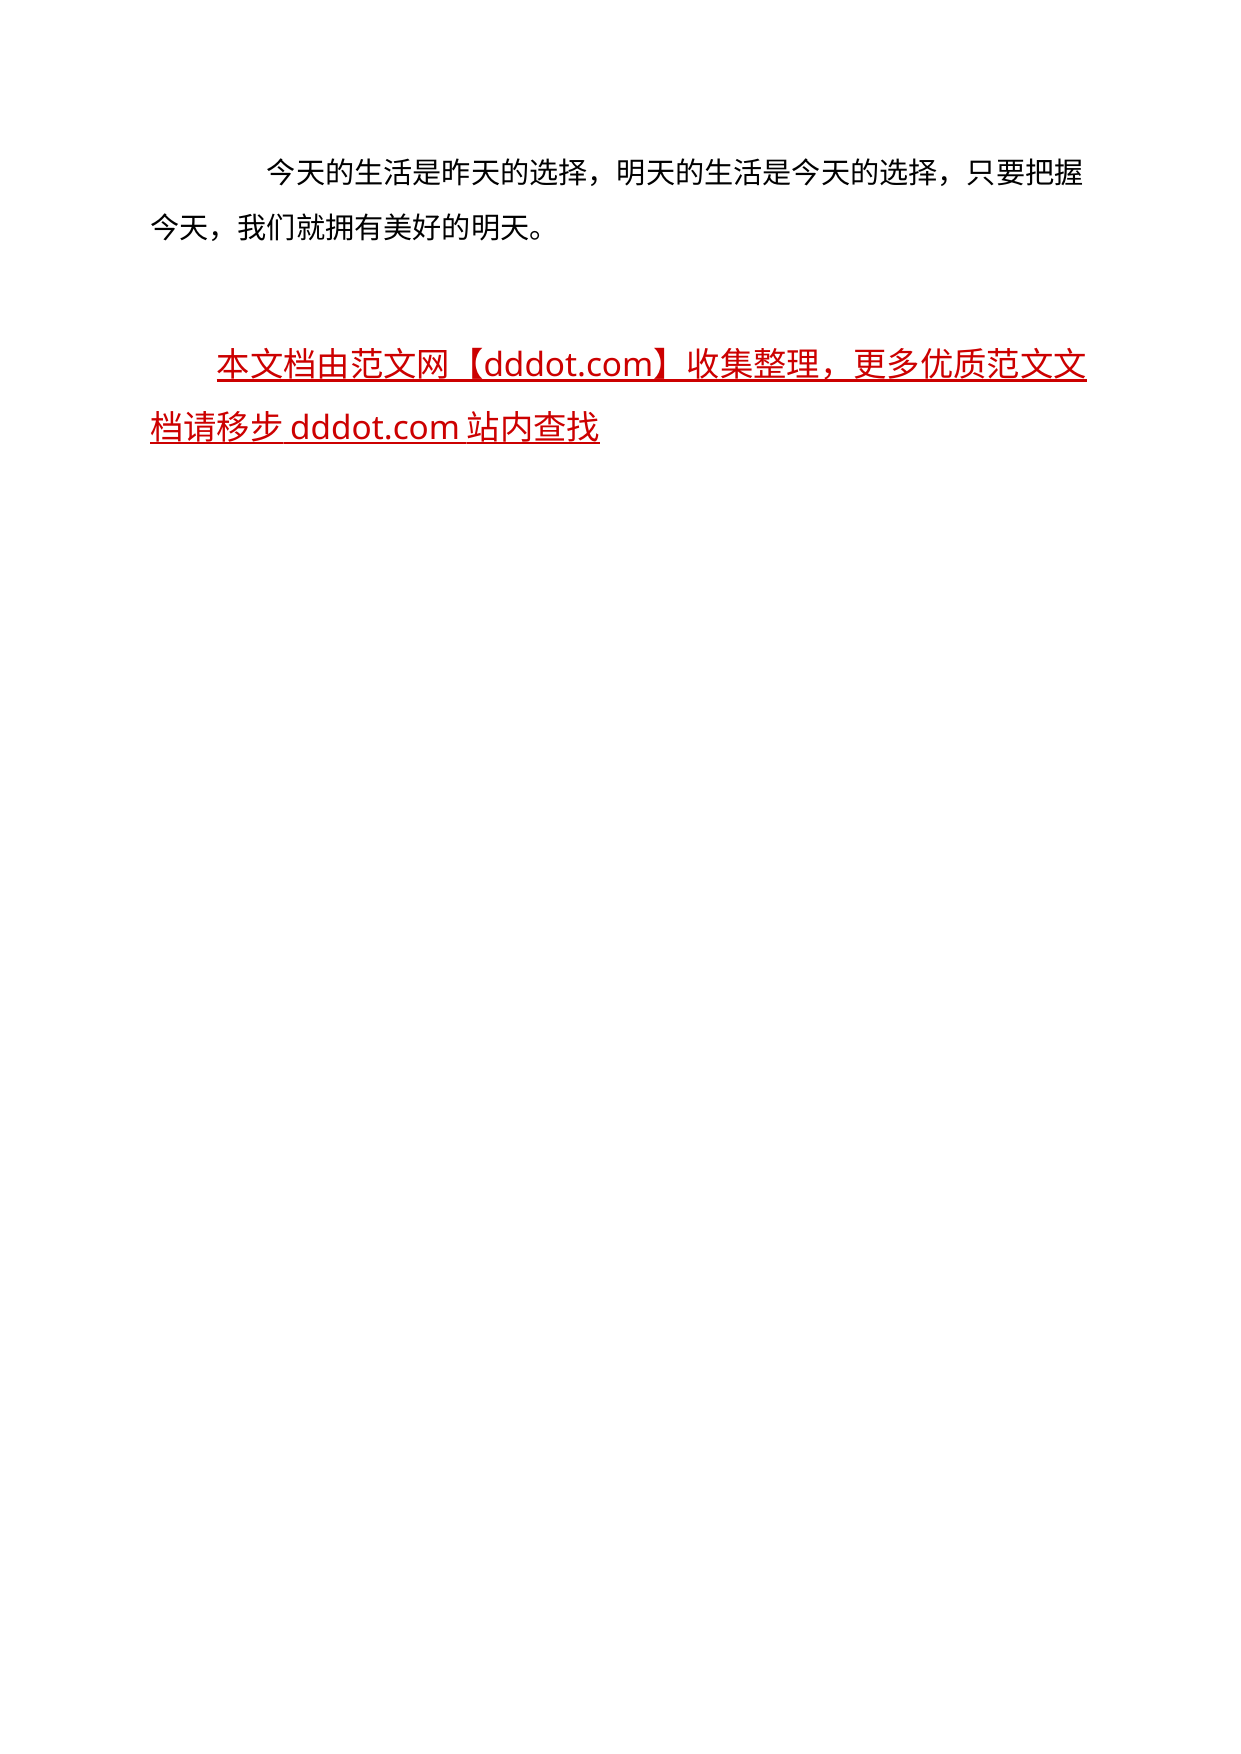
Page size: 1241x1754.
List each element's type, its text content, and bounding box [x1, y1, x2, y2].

text 本文档由范文网【dddot.com】收集整理，更多优质范文文档请移步dddot.com站内查找 [150, 338, 1090, 449]
text 今天的生活是昨天的选择，明天的生活是今天的选择，只要把握今天，我们就拥有美好的明天。 [150, 150, 1090, 247]
